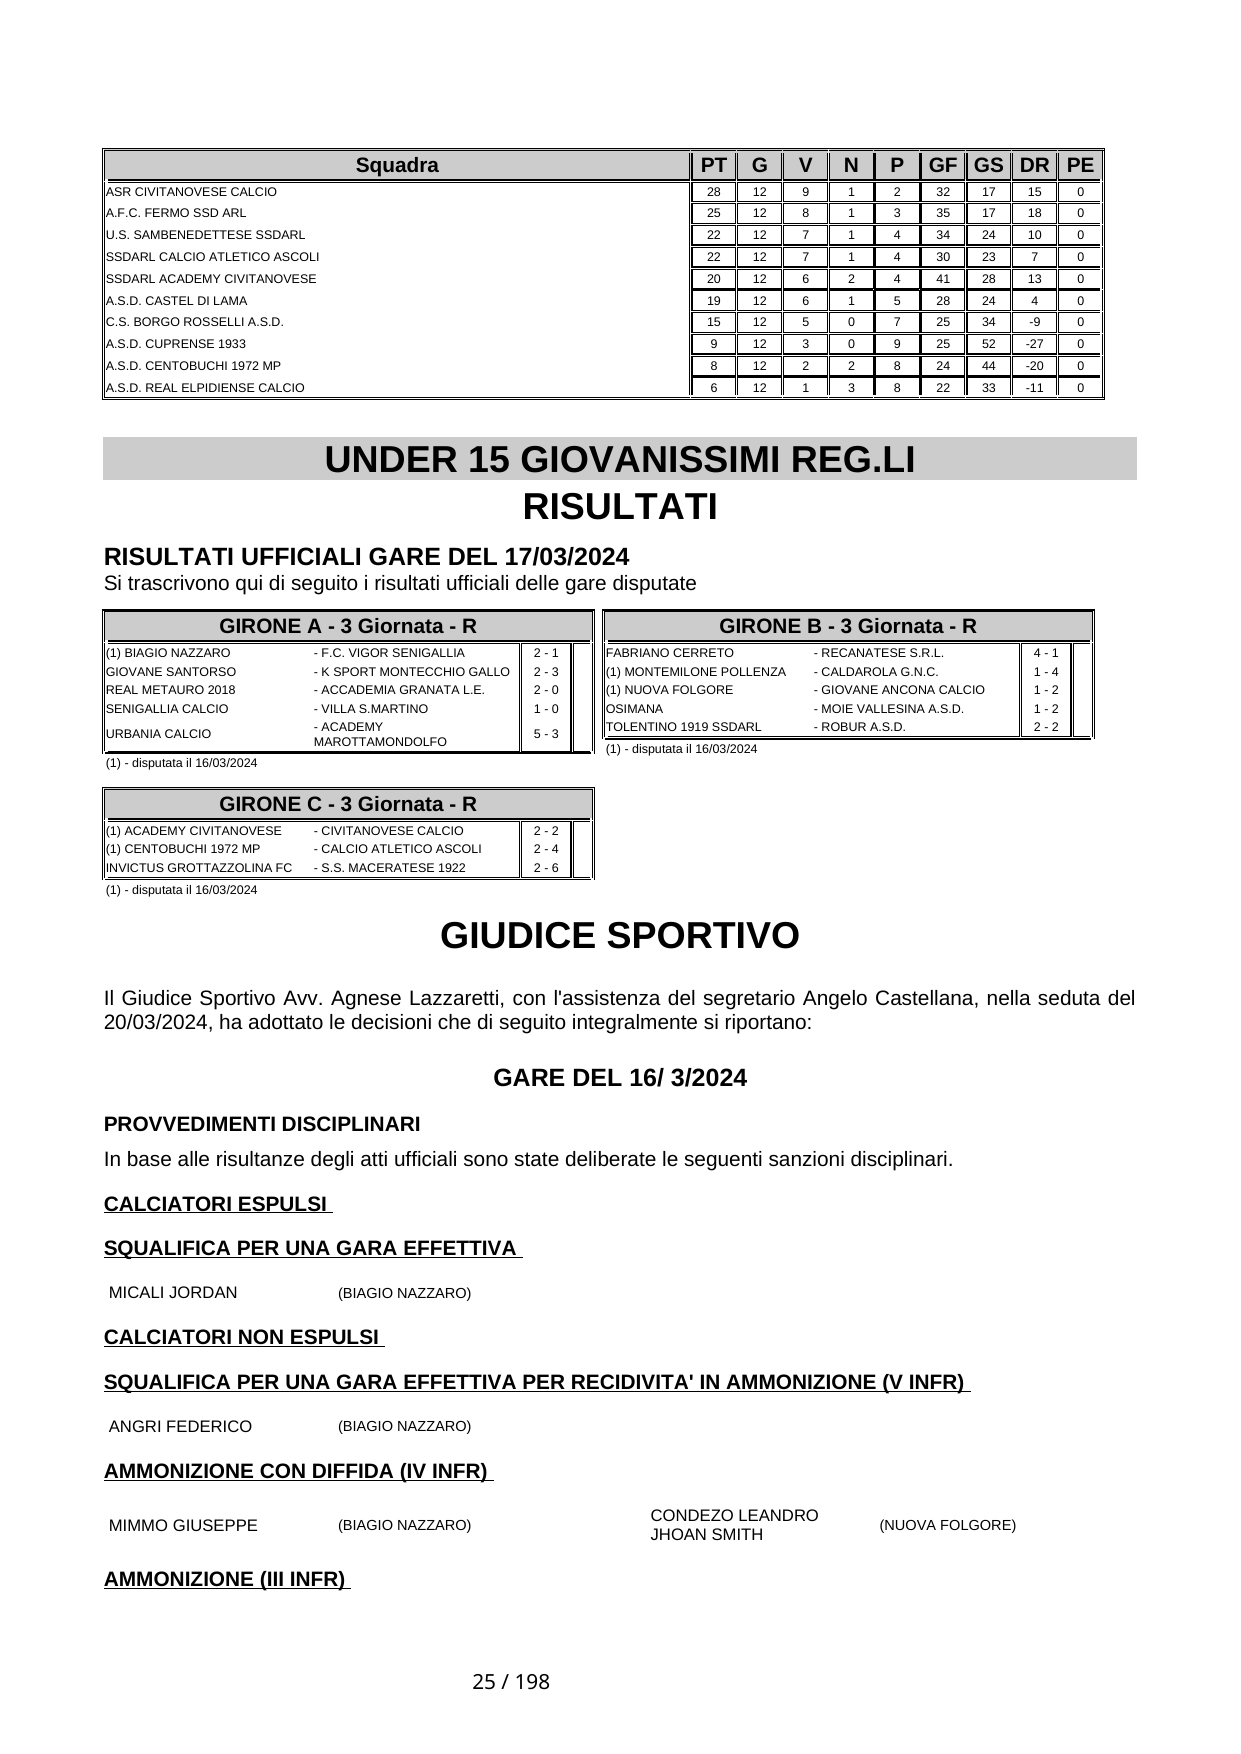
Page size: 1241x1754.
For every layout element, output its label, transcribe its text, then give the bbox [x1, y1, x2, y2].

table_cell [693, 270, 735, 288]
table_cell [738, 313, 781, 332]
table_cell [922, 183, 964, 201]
text Il Giudice Sportivo Avv. Agnese Lazzaretti, con l'assistenza del segretario Angelo Castellana, nella seduta del 20/03/2024, ha adottato le decisioni che di seguito integralmente si riportano: [103, 986, 1137, 1033]
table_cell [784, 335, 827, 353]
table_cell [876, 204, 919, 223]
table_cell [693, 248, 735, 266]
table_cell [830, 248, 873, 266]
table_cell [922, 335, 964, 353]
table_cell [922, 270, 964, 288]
text AMMONIZIONE (III INFR) [103, 1567, 1137, 1591]
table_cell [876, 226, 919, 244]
text RISULTATI [103, 484, 1137, 527]
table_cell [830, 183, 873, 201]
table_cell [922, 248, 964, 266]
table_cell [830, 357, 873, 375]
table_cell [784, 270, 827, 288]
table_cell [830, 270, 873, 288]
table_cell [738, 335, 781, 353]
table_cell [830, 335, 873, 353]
text GIUDICE SPORTIVO [103, 913, 1137, 956]
text RISULTATI UFFICIALI GARE DEL 17/03/2024 [103, 542, 1137, 571]
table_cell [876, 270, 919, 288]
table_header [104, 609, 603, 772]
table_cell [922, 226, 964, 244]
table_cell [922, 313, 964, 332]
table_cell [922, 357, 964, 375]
text CALCIATORI NON ESPULSI [103, 1325, 1137, 1349]
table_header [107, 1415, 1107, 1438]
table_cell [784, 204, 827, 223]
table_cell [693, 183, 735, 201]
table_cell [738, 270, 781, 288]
text Si trascrivono qui di seguito i risultati ufficiali delle gare disputate [103, 571, 1137, 594]
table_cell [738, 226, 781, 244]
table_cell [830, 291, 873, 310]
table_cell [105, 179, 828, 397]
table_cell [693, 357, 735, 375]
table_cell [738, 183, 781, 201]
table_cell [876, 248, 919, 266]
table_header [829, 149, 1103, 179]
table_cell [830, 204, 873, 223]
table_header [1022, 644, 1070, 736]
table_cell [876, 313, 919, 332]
text SQUALIFICA PER UNA GARA EFFETTIVA PER RECIDIVITA' IN AMMONIZIONE (V INFR) [103, 1370, 1137, 1394]
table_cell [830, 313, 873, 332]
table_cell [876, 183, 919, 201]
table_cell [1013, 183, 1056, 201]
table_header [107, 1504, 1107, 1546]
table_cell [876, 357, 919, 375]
text PROVVEDIMENTI DISCIPLINARI [103, 1112, 1137, 1136]
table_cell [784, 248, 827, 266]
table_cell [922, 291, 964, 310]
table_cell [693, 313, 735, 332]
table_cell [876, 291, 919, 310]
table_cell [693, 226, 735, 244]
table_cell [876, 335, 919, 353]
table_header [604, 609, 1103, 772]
text UNDER 15 GIOVANISSIMI REG.LI [103, 437, 1137, 480]
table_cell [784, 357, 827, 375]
text In base alle risultanze degli atti ufficiali sono state deliberate le seguenti sanzioni disciplinari. [103, 1147, 1137, 1171]
text GARE DEL 16/ 3/2024 [103, 1063, 1137, 1091]
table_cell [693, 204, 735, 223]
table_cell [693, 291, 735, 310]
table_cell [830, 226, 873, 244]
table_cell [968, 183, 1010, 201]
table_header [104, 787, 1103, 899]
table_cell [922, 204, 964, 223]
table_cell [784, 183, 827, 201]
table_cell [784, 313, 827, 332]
text AMMONIZIONE CON DIFFIDA (IV INFR) [103, 1459, 1137, 1483]
text CALCIATORI ESPULSI [103, 1191, 1137, 1215]
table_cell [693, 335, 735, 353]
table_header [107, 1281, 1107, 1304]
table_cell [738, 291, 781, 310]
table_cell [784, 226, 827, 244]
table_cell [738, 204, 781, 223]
text SQUALIFICA PER UNA GARA EFFETTIVA [103, 1236, 1137, 1260]
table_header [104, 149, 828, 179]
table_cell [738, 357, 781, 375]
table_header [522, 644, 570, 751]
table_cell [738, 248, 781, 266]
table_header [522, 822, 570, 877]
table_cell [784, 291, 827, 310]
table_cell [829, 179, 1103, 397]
